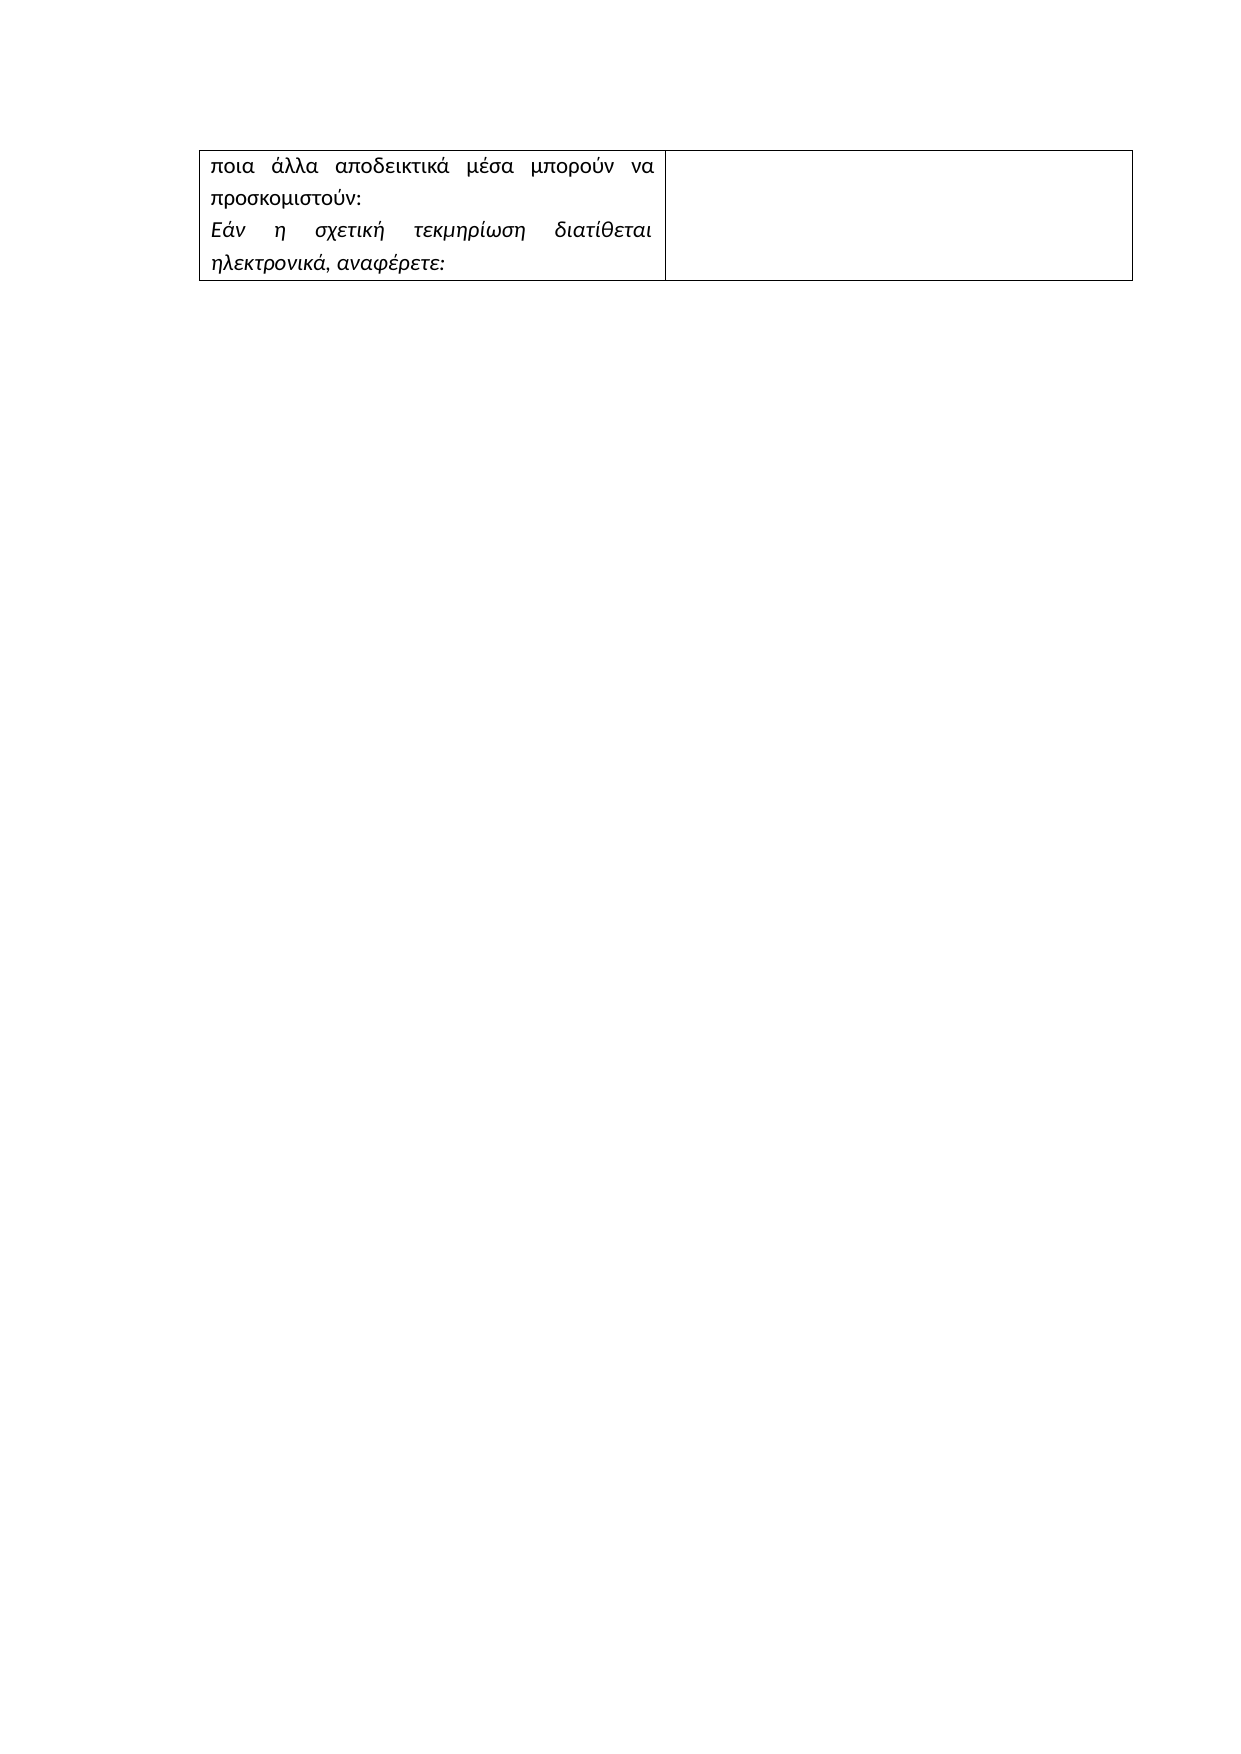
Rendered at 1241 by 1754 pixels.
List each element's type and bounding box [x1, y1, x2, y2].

table_cell [666, 151, 1132, 279]
table_cell [200, 151, 665, 279]
